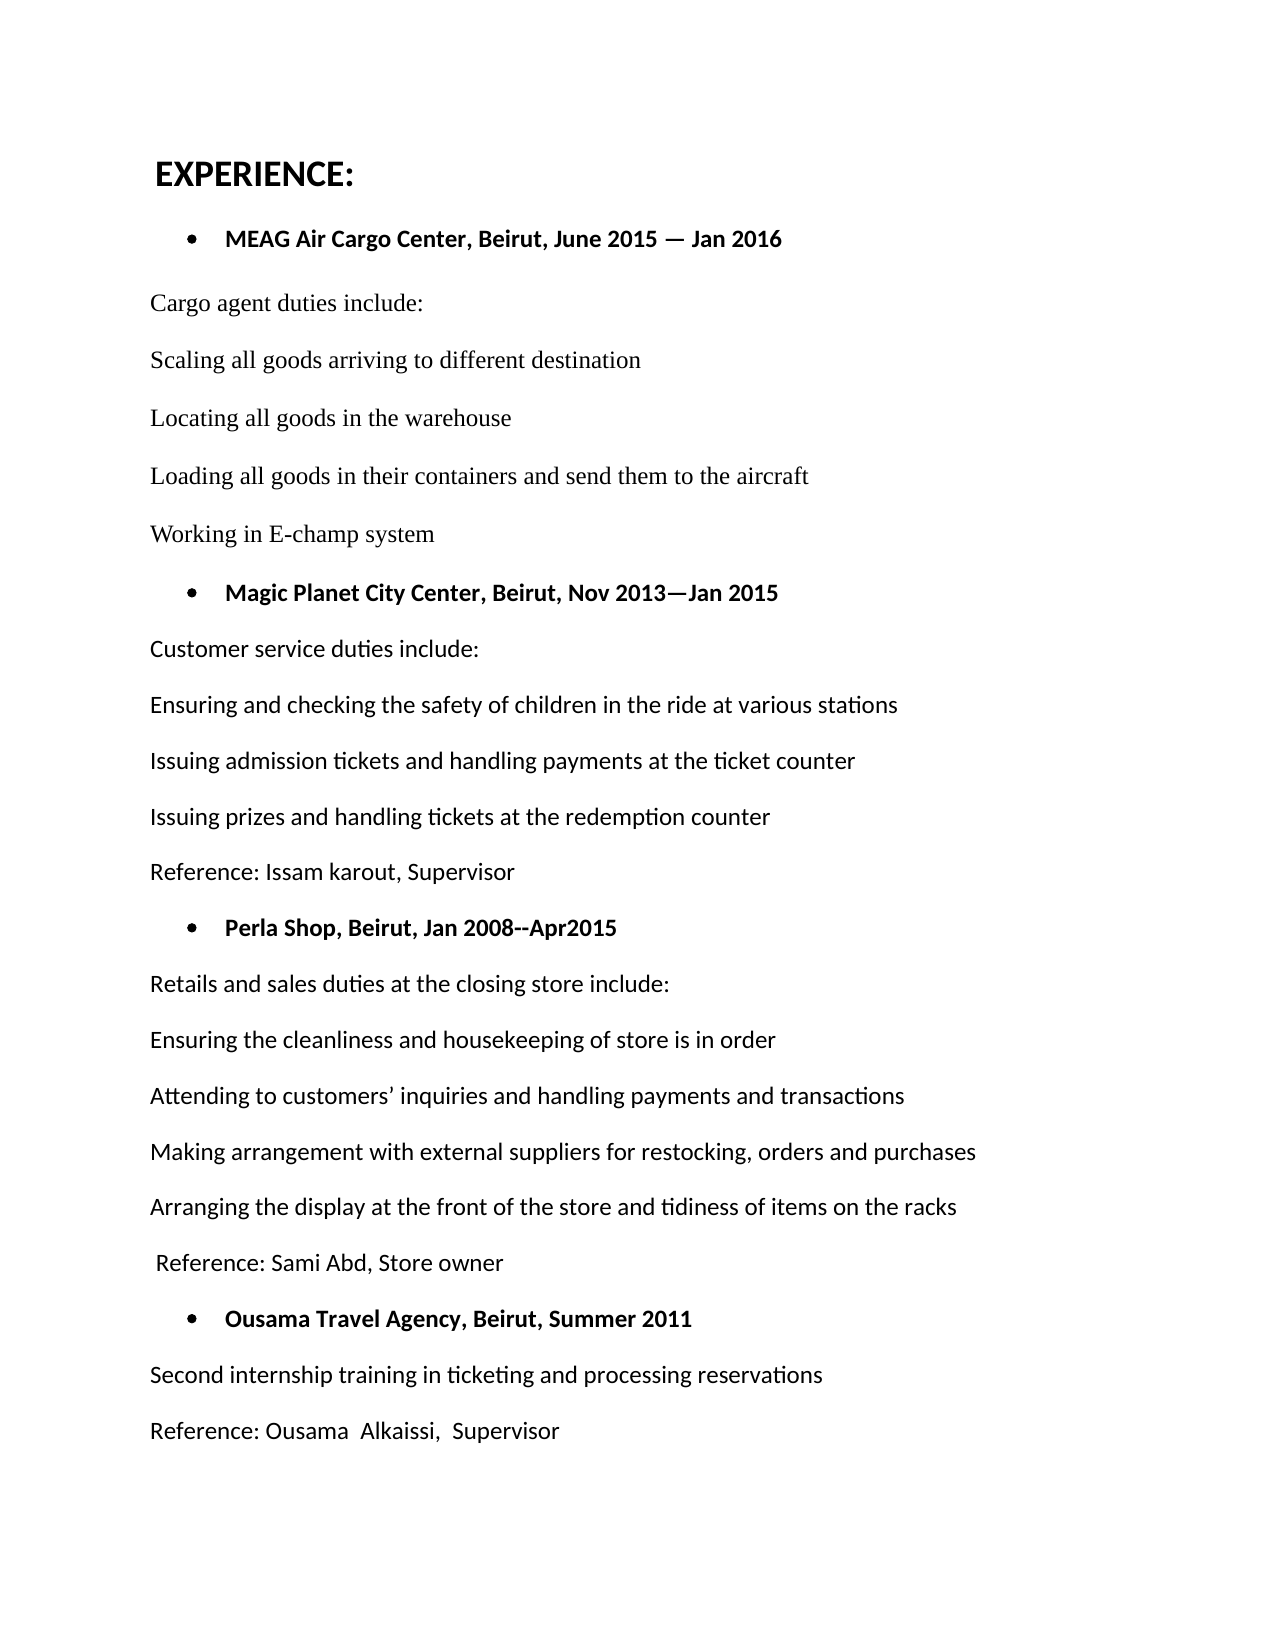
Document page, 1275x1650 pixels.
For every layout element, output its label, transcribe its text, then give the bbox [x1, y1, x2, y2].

list Ousama Travel Agency, Beirut, Summer 2011 [187, 1303, 1125, 1334]
text Ensuring the cleanliness and housekeeping of store is in order [150, 1024, 1125, 1054]
subtitle Loading all goods in their containers and send them to the aircraft [150, 461, 1125, 490]
text Arranging the display at the front of the store and tidiness of items on the racks [150, 1191, 1125, 1222]
text Issuing admission tickets and handling payments at the ticket counter [150, 745, 1125, 775]
subtitle Working in E-champ system [150, 519, 1125, 548]
text Making arrangement with external suppliers for restocking, orders and purchases [150, 1136, 1125, 1166]
text Retails and sales duties at the closing store include: [150, 968, 1125, 999]
text EXPERIENCE: [155, 150, 1125, 196]
list Magic Planet City Center, Beirut, Nov 2013—Jan 2015 [187, 577, 1125, 608]
text Reference: Issam karout, Supervisor [150, 856, 1125, 887]
text Reference: Sami Abd, Store owner [150, 1247, 1125, 1278]
list MEAG Air Cargo Center, Beirut, June 2015 — Jan 2016 [187, 223, 1125, 254]
text Issuing prizes and handling tickets at the redemption counter [150, 801, 1125, 831]
text Ensuring and checking the safety of children in the ride at various stations [150, 689, 1125, 719]
list Perla Shop, Beirut, Jan 2008--Apr2015 [187, 912, 1125, 943]
text Reference: Ousama Alkaissi, Supervisor [150, 1415, 1125, 1445]
subtitle Cargo agent duties include: [150, 288, 1125, 316]
text Customer service duties include: [150, 633, 1125, 664]
text Attending to customers’ inquiries and handling payments and transactions [150, 1080, 1125, 1110]
subtitle Locating all goods in the warehouse [150, 403, 1125, 432]
text Second internship training in ticketing and processing reservations [150, 1359, 1125, 1389]
subtitle Scaling all goods arriving to different destination [150, 346, 1125, 374]
